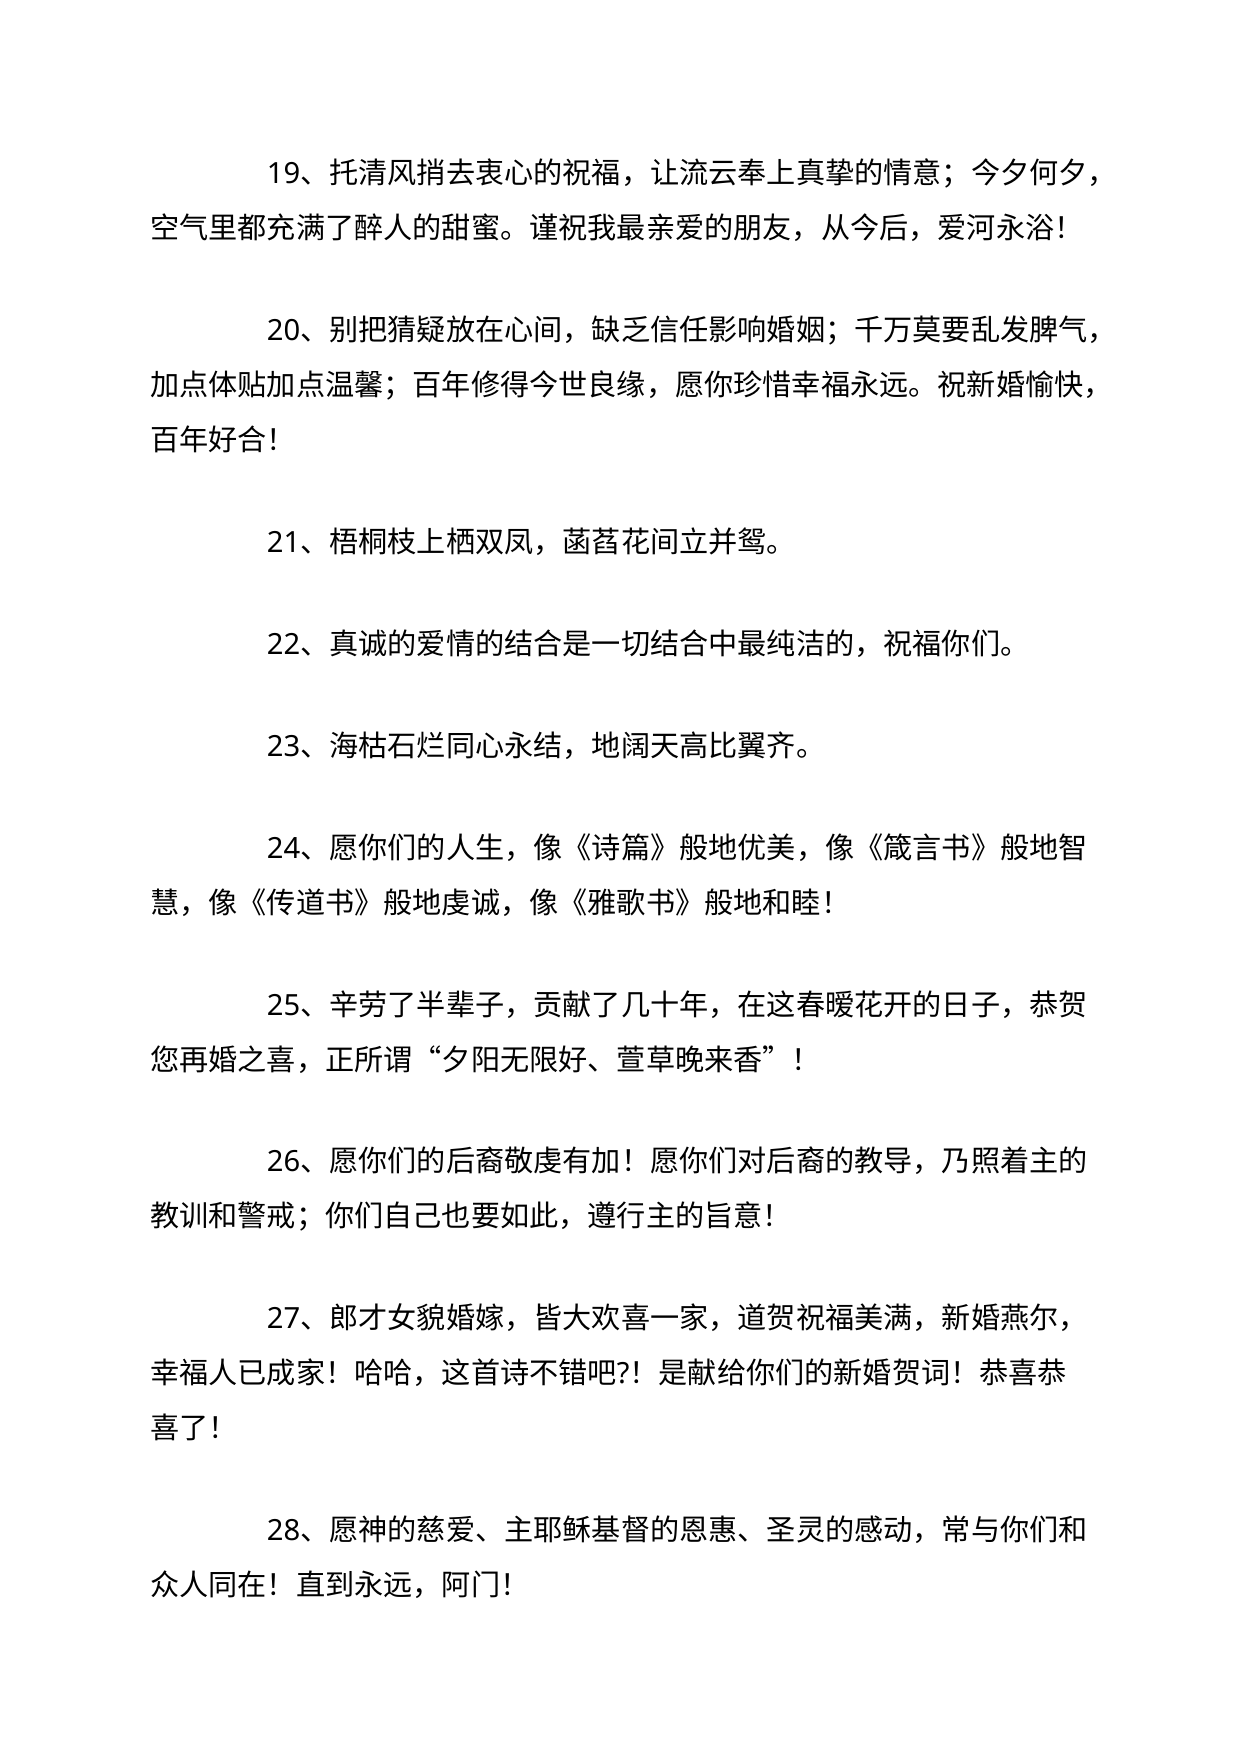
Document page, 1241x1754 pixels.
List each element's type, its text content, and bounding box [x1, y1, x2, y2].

text 27、郎才女貌婚嫁，皆大欢喜一家，道贺祝福美满，新婚燕尔，幸福人已成家！哈哈，这首诗不错吧?！是献给你们的新婚贺词！恭喜恭喜了！ [150, 1295, 1090, 1447]
text 23、海枯石烂同心永结，地阔天高比翼齐。 [150, 722, 1090, 765]
text 28、愿神的慈爱、主耶稣基督的恩惠、圣灵的感动，常与你们和众人同在！直到永远，阿门！ [150, 1506, 1090, 1604]
text 21、梧桐枝上栖双凤，菡萏花间立并鸳。 [150, 518, 1090, 561]
text 26、愿你们的后裔敬虔有加！愿你们对后裔的教导，乃照着主的教训和警戒；你们自己也要如此，遵行主的旨意！ [150, 1138, 1090, 1235]
text 20、别把猜疑放在心间，缺乏信任影响婚姻；千万莫要乱发脾气，加点体贴加点温馨；百年修得今世良缘，愿你珍惜幸福永远。祝新婚愉快，百年好合！ [150, 307, 1090, 459]
text 25、辛劳了半辈子，贡献了几十年，在这春暧花开的日子，恭贺您再婚之喜，正所谓“夕阳无限好、萱草晚来香”！ [150, 981, 1090, 1078]
text 19、托清风捎去衷心的祝福，让流云奉上真挚的情意；今夕何夕，空气里都充满了醉人的甜蜜。谨祝我最亲爱的朋友，从今后，爱河永浴！ [150, 150, 1090, 247]
text 24、愿你们的人生，像《诗篇》般地优美，像《箴言书》般地智慧，像《传道书》般地虔诚，像《雅歌书》般地和睦！ [150, 824, 1090, 922]
text 22、真诚的爱情的结合是一切结合中最纯洁的，祝福你们。 [150, 620, 1090, 663]
